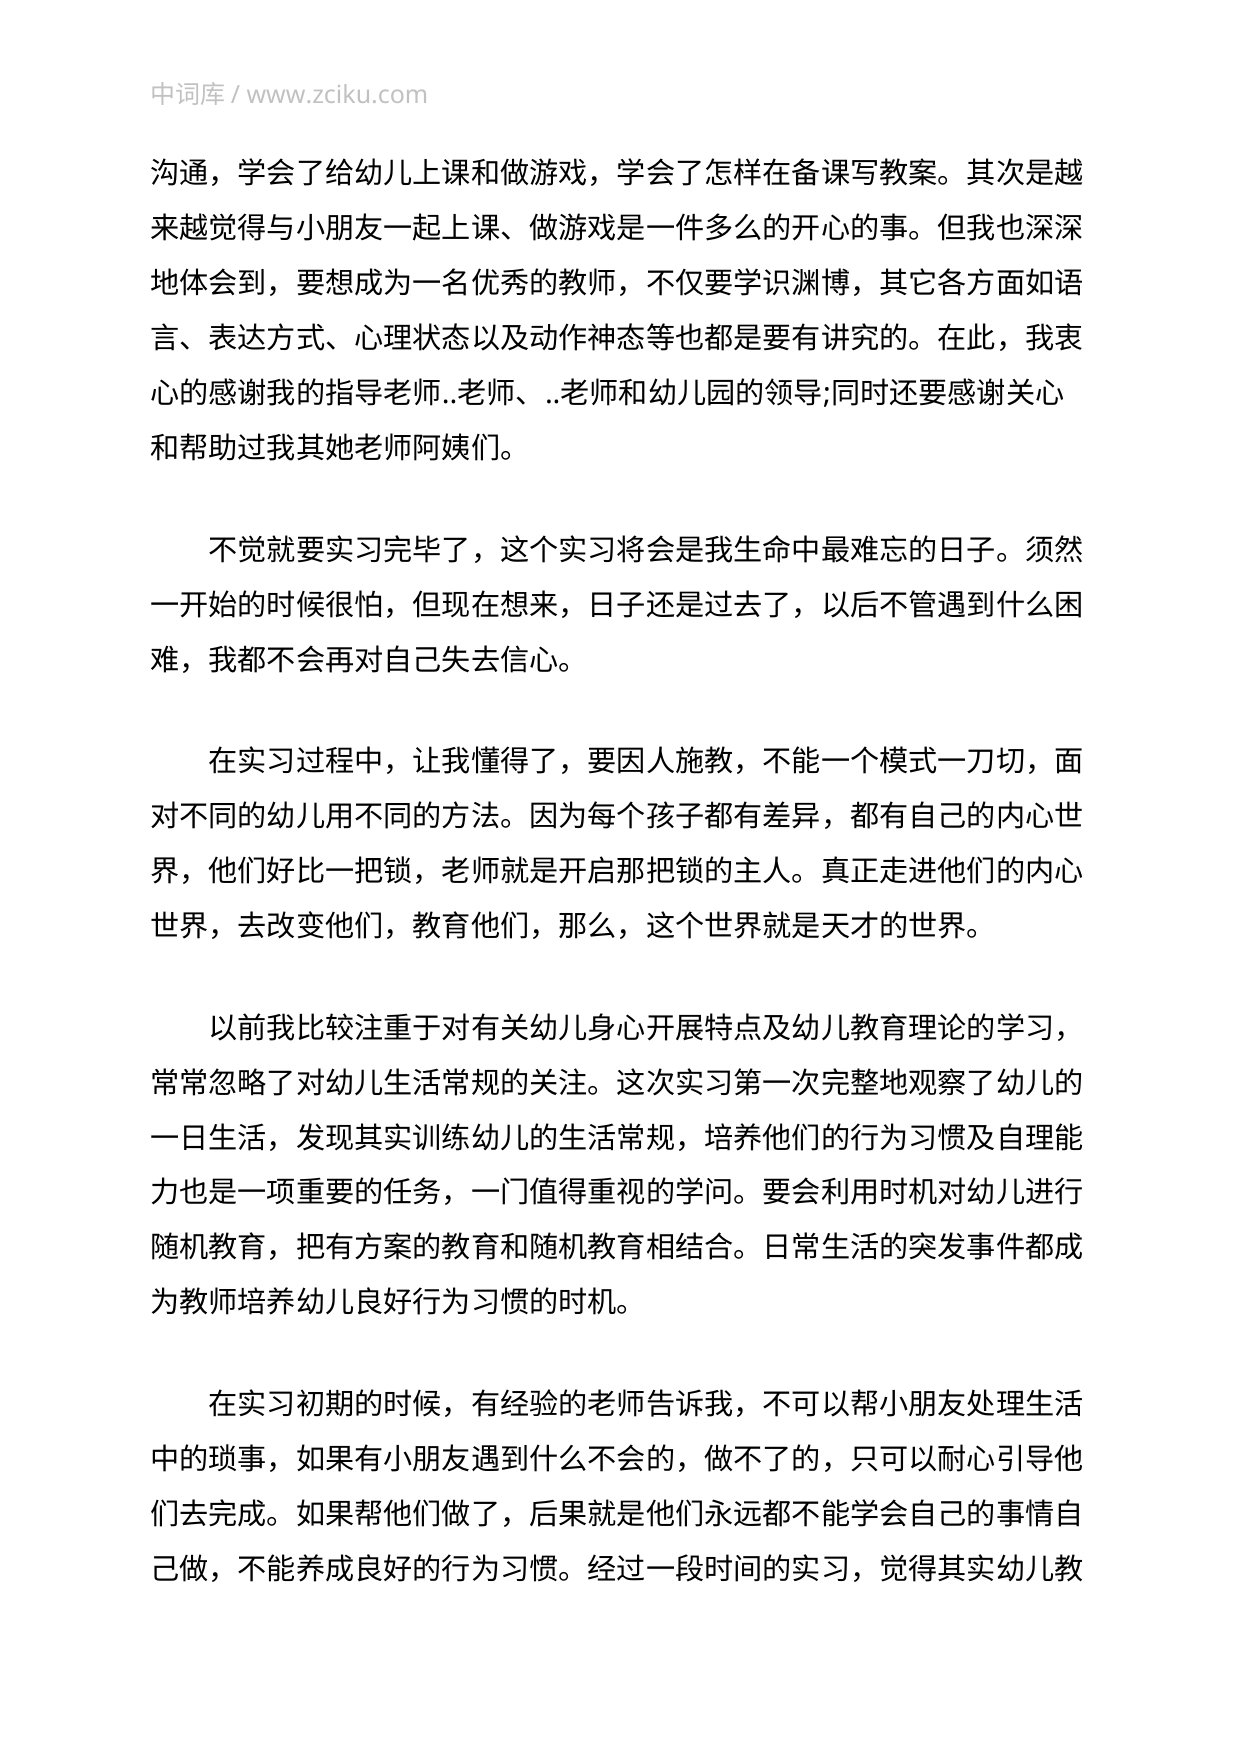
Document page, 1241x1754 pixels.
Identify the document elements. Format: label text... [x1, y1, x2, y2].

text 以前我比较注重于对有关幼儿身心开展特点及幼儿教育理论的学习，常常忽略了对幼儿生活常规的关注。这次实习第一次完整地观察了幼儿的一日生活，发现其实训练幼儿的生活常规，培养他们的行为习惯及自理能力也是一项重要的任务，一门值得重视的学问。要会利用时机对幼儿进行随机教育，把有方案的教育和随机教育相结合。日常生活的突发事件都成为教师培养幼儿良好行为习惯的时机。 [150, 1004, 1090, 1321]
text 不觉就要实习完毕了，这个实习将会是我生命中最难忘的日子。须然一开始的时候很怕，但现在想来，日子还是过去了，以后不管遇到什么困难，我都不会再对自己失去信心。 [150, 526, 1090, 678]
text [150, 150, 1090, 467]
text 在实习过程中，让我懂得了，要因人施教，不能一个模式一刀切，面对不同的幼儿用不同的方法。因为每个孩子都有差异，都有自己的内心世界，他们好比一把锁，老师就是开启那把锁的主人。真正走进他们的内心世界，去改变他们，教育他们，那么，这个世界就是天才的世界。 [150, 738, 1090, 945]
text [150, 1381, 1090, 1588]
